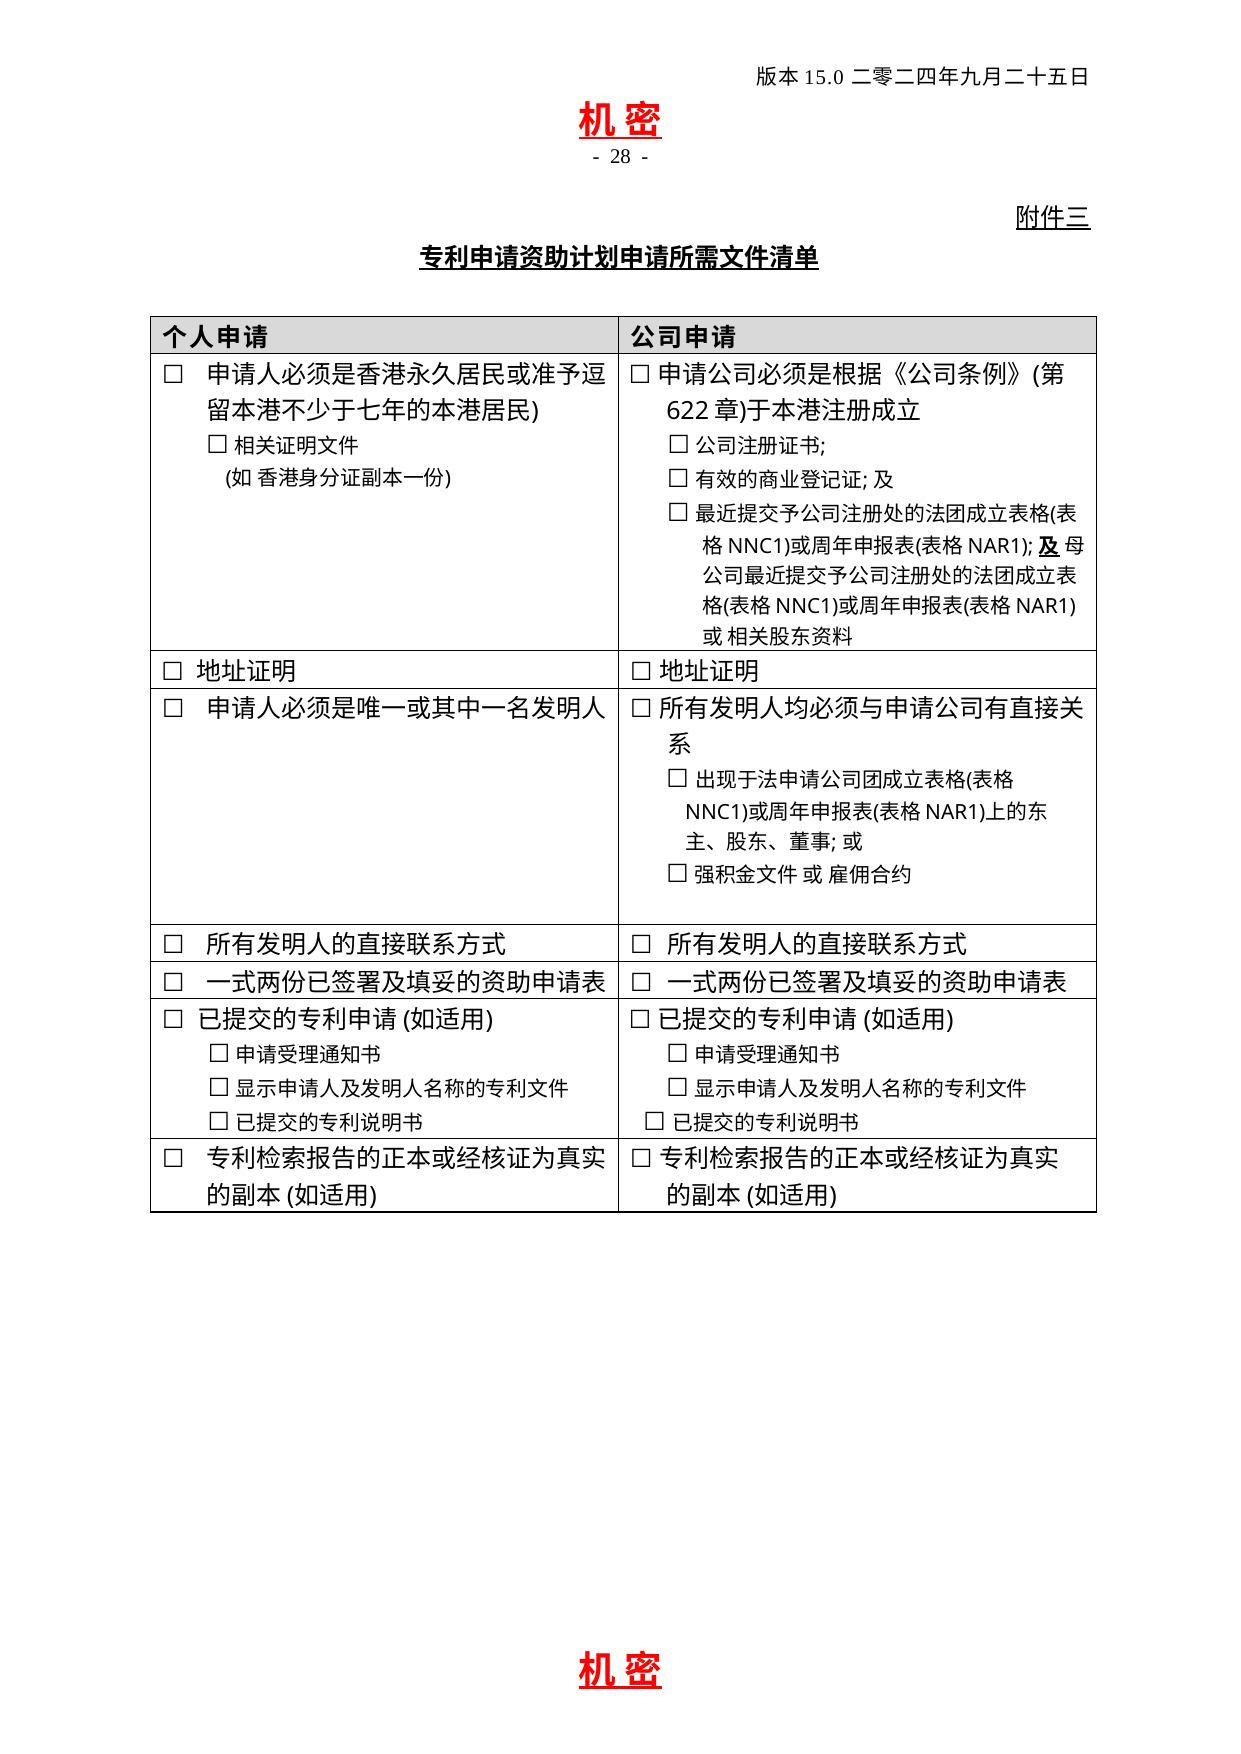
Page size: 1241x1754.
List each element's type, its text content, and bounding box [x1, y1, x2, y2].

table_header 公司申请 [619, 317, 1096, 353]
table_cell ☐ 专利检索报告的正本或经核证为真实 的副本 (如适用) [619, 1139, 1096, 1211]
table_cell ☐ 申请公司必须是根据《公司条例》(第 622章)于本港注册成立 ☐ 公司注册证书; ☐ 有效的商业登记证; 及 ☐ 最近提交予公司注册处的法团成立表格(表格NNC1)或周年申报表(表格NAR1); 及 母公司最近提交予公司注册处的法团成立表格(表格NNC1)或周年申报表(表格NAR1) 或 相关股东资料 [619, 354, 1096, 650]
table_cell ☐ 一式两份已签署及填妥的资助申请表 [619, 962, 1096, 998]
table_header 个人申请 [151, 317, 618, 353]
table_cell ☐ 所有发明人的直接联系方式 [151, 925, 618, 961]
text 附件三 [150, 197, 1090, 233]
table_cell ☐ 专利检索报告的正本或经核证为真实的副本 (如适用) [151, 1139, 618, 1211]
table_cell ☐ 已提交的专利申请 (如适用) ☐ 申请受理通知书 ☐ 显示申请人及发明人名称的专利文件 ☐ 已提交的专利说明书 [151, 999, 618, 1138]
table_cell ☐ 一式两份已签署及填妥的资助申请表 [151, 962, 618, 998]
table_cell ☐ 申请人必须是唯一或其中一名发明人 [151, 689, 618, 924]
text 专利申请资助计划申请所需文件清单 [150, 237, 1088, 274]
table_cell ☐ 已提交的专利申请 (如适用) ☐ 申请受理通知书 ☐ 显示申请人及发明人名称的专利文件 ☐ 已提交的专利说明书 [619, 999, 1096, 1138]
table_cell ☐ 地址证明 [619, 651, 1096, 687]
table_cell ☐ 所有发明人的直接联系方式 [619, 925, 1096, 961]
table_cell ☐ 地址证明 [151, 651, 618, 687]
table_cell ☐ 所有发明人均必须与申请公司有直接关系 ☐ 出现于法申请公司团成立表格(表格 NNC1)或周年申报表(表格NAR1)上的东 主、股东、董事; 或 ☐ 强积金文件 或 雇佣合约 [619, 689, 1096, 924]
table_cell ☐ 申请人必须是香港永久居民或准予逗留本港不少于七年的本港居民) ☐ 相关证明文件 (如 香港身分证副本一份) [151, 354, 618, 650]
